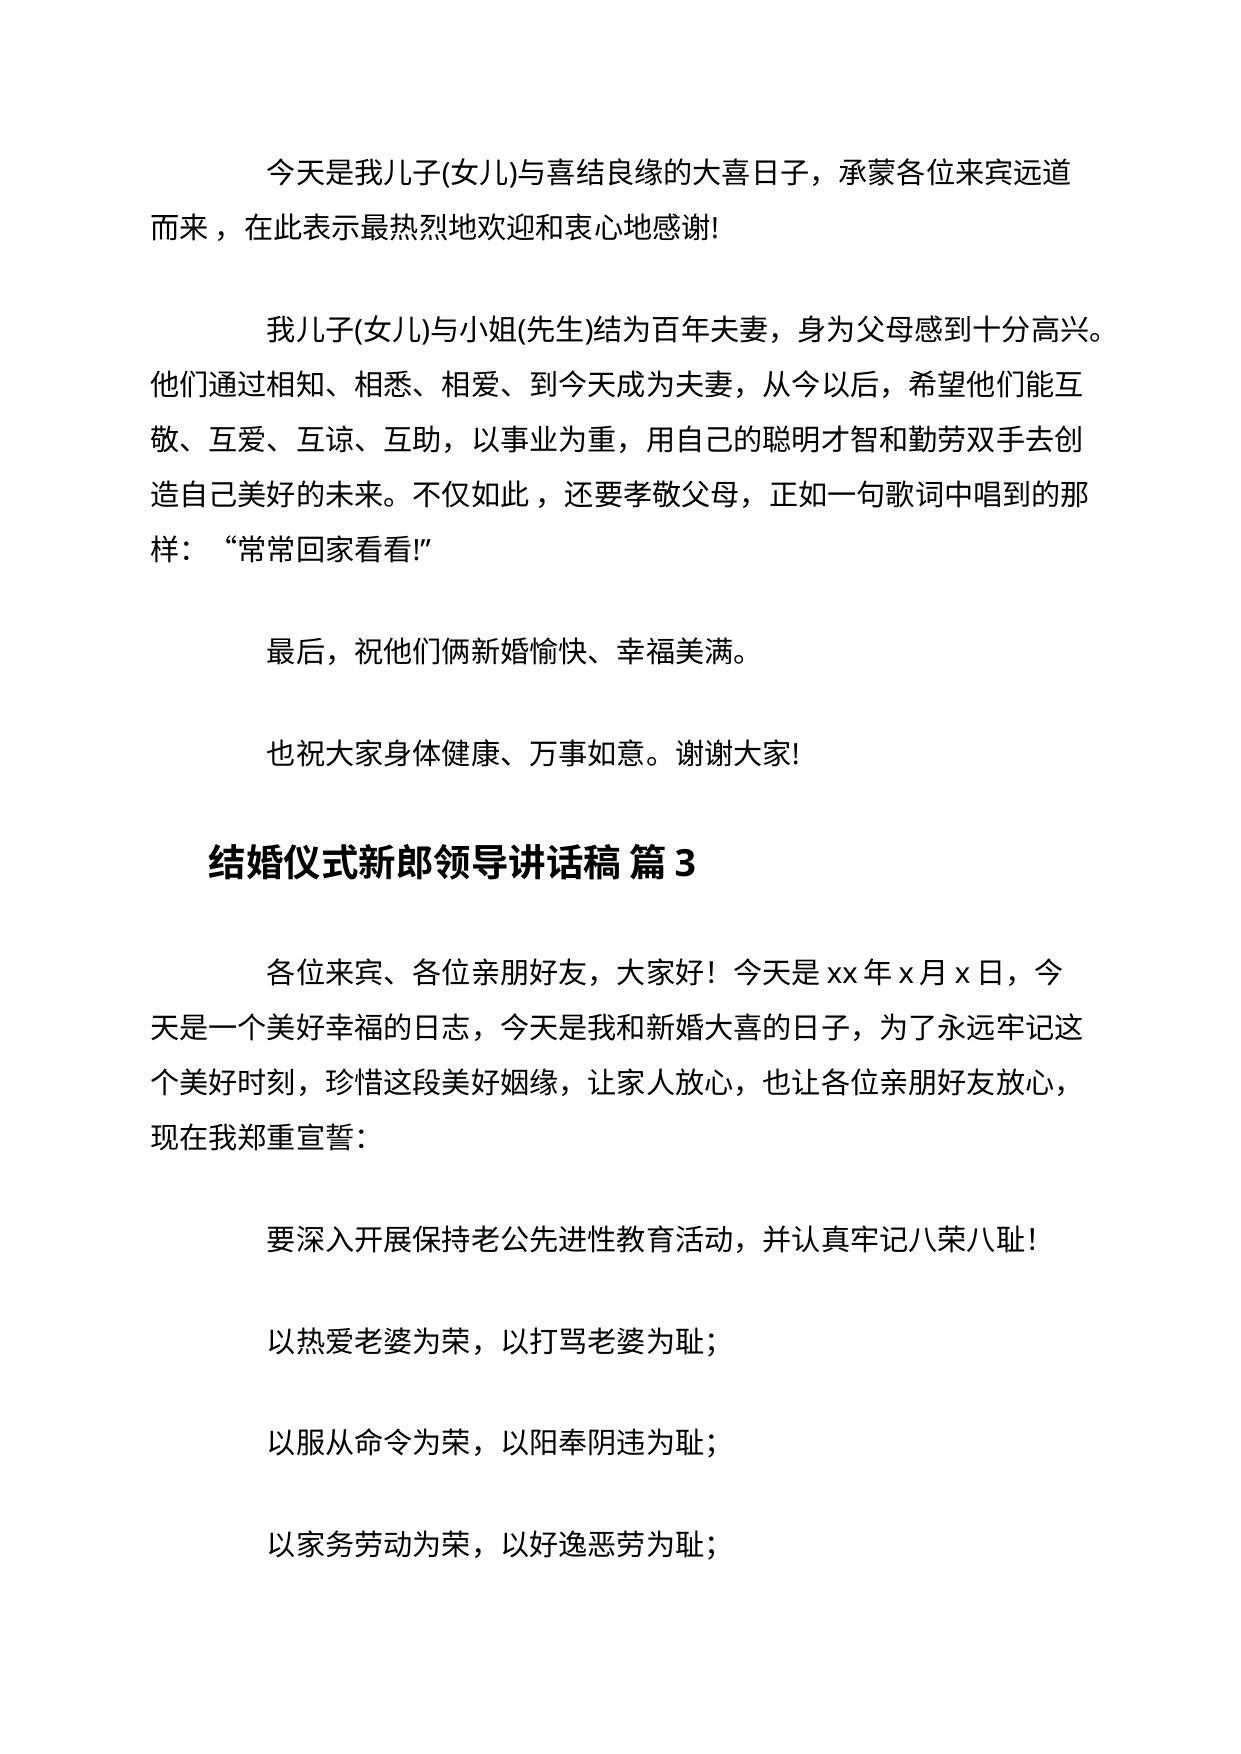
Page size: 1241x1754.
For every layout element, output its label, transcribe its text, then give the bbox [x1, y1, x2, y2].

text 要深入开展保持老公先进性教育活动，并认真牢记八荣八耻！ [150, 1217, 1090, 1259]
text 结婚仪式新郎领导讲话稿 篇3 [150, 832, 1090, 887]
text 也祝大家身体健康、万事如意。谢谢大家! [150, 730, 1090, 773]
text 以热爱老婆为荣，以打骂老婆为耻； [150, 1318, 1090, 1361]
text 以服从命令为荣，以阳奉阴违为耻； [150, 1420, 1090, 1462]
text 最后，祝他们俩新婚愉快、幸福美满。 [150, 629, 1090, 671]
text 以家务劳动为荣，以好逸恶劳为耻； [150, 1522, 1090, 1564]
text 今天是我儿子(女儿)与喜结良缘的大喜日子，承蒙各位来宾远道而来 ，在此表示最热烈地欢迎和衷心地感谢! [150, 150, 1090, 247]
text 各位来宾、各位亲朋好友，大家好！今天是xx年x月x日，今天是一个美好幸福的日志，今天是我和新婚大喜的日子，为了永远牢记这个美好时刻，珍惜这段美好姻缘，让家人放心，也让各位亲朋好友放心，现在我郑重宣誓： [150, 950, 1090, 1157]
text 我儿子(女儿)与小姐(先生)结为百年夫妻，身为父母感到十分高兴。他们通过相知、相悉、相爱、到今天成为夫妻，从今以后，希望他们能互敬、互爱、互谅、互助，以事业为重，用自己的聪明才智和勤劳双手去创造自己美好的未来。不仅如此 ，还要孝敬父母，正如一句歌词中唱到的那样：“常常回家看看!” [150, 307, 1090, 569]
